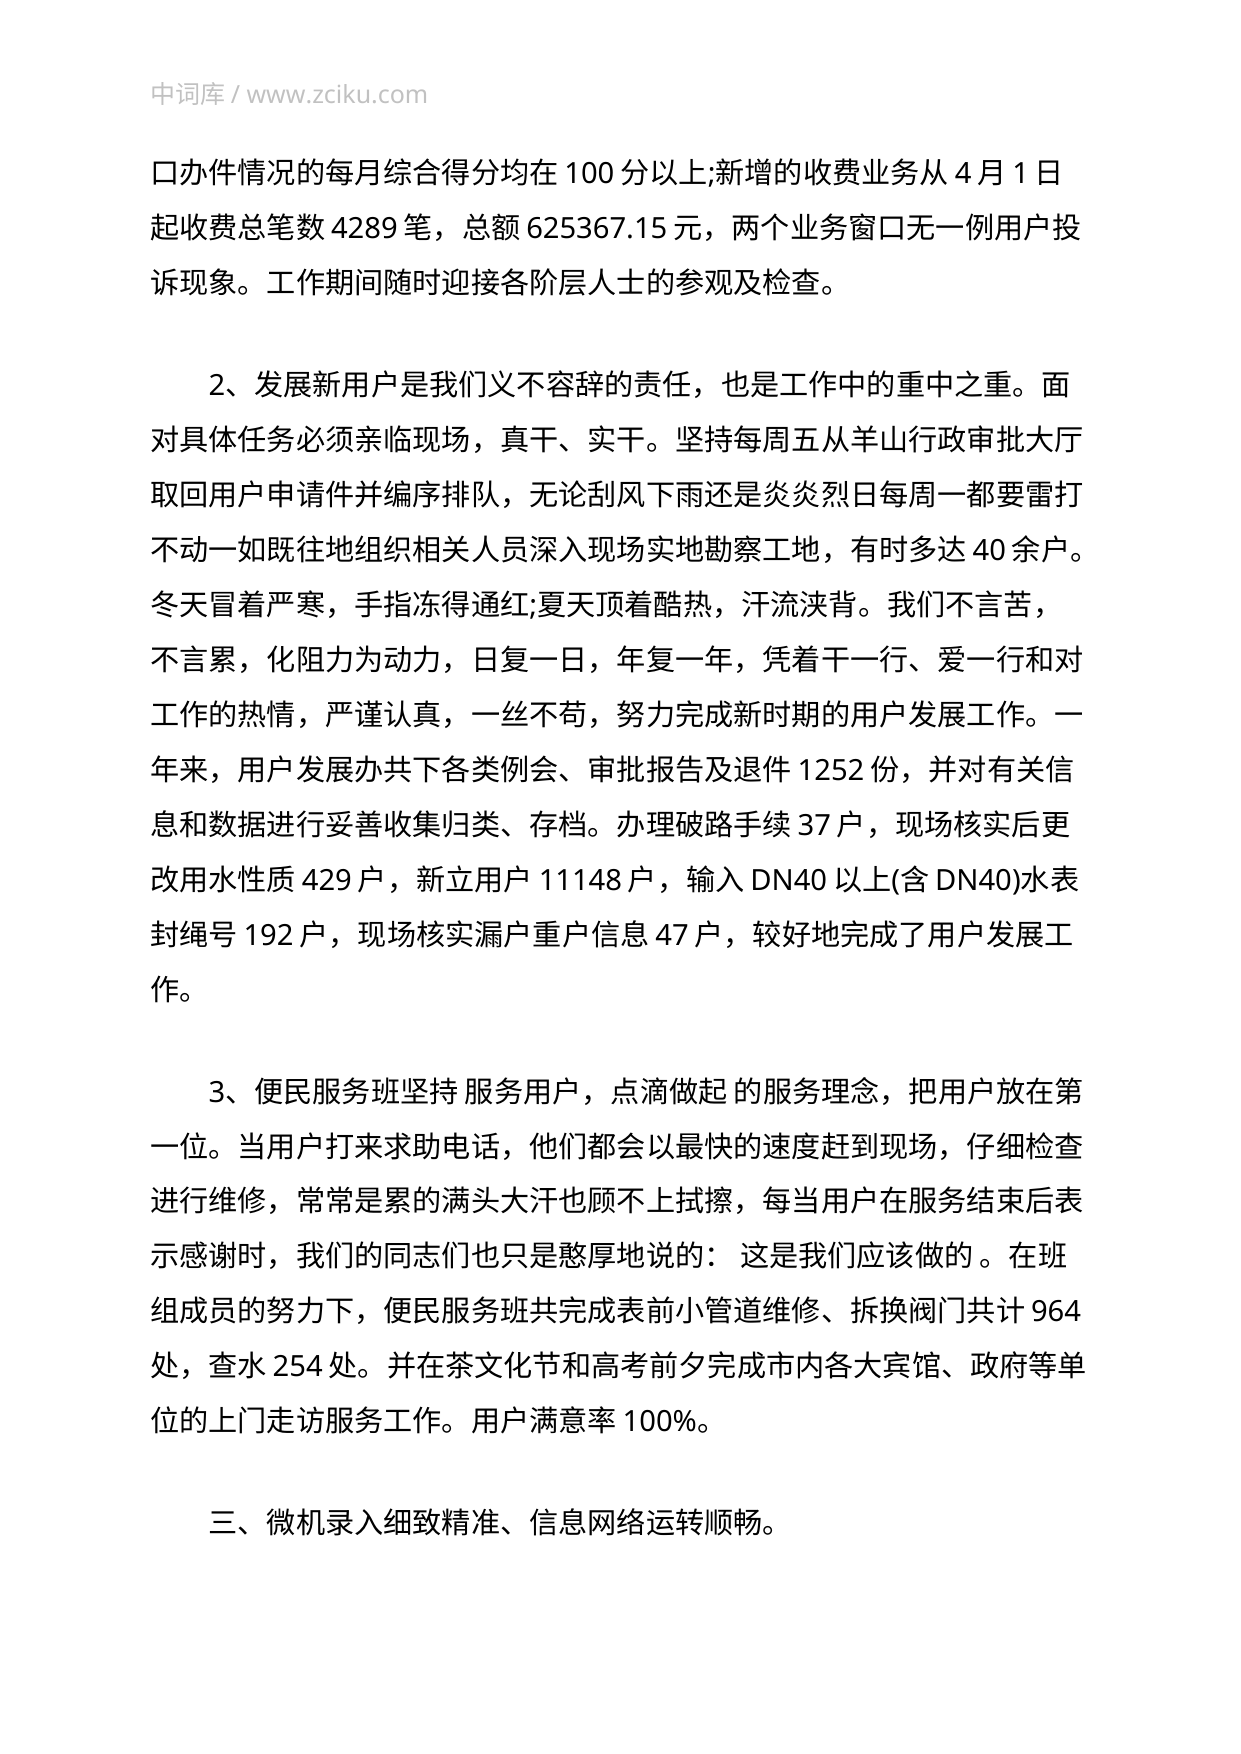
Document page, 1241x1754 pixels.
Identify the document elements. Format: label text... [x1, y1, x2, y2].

text 2、发展新用户是我们义不容辞的责任，也是工作中的重中之重。面对具体任务必须亲临现场，真干、实干。坚持每周五从羊山行政审批大厅取回用户申请件并编序排队，无论刮风下雨还是炎炎烈日每周一都要雷打不动一如既往地组织相关人员深入现场实地勘察工地，有时多达40余户。冬天冒着严寒，手指冻得通红;夏天顶着酷热，汗流浃背。我们不言苦，不言累，化阻力为动力，日复一日，年复一年，凭着干一行、爱一行和对工作的热情，严谨认真，一丝不苟，努力完成新时期的用户发展工作。一年来，用户发展办共下各类例会、审批报告及退件1252份，并对有关信息和数据进行妥善收集归类、存档。办理破路手续37户，现场核实后更改用水性质429户，新立用户11148户，输入DN40以上(含DN40)水表封绳号192户，现场核实漏户重户信息47户，较好地完成了用户发展工作。 [150, 362, 1090, 1009]
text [150, 150, 1090, 302]
text 3、便民服务班坚持 服务用户，点滴做起 的服务理念，把用户放在第一位。当用户打来求助电话，他们都会以最快的速度赶到现场，仔细检查进行维修，常常是累的满头大汗也顾不上拭擦，每当用户在服务结束后表示感谢时，我们的同志们也只是憨厚地说的： 这是我们应该做的 。在班组成员的努力下，便民服务班共完成表前小管道维修、拆换阀门共计964处，查水254处。并在茶文化节和高考前夕完成市内各大宾馆、政府等单位的上门走访服务工作。用户满意率100%。 [150, 1068, 1090, 1440]
text 三、微机录入细致精准、信息网络运转顺畅。 [150, 1500, 1090, 1542]
